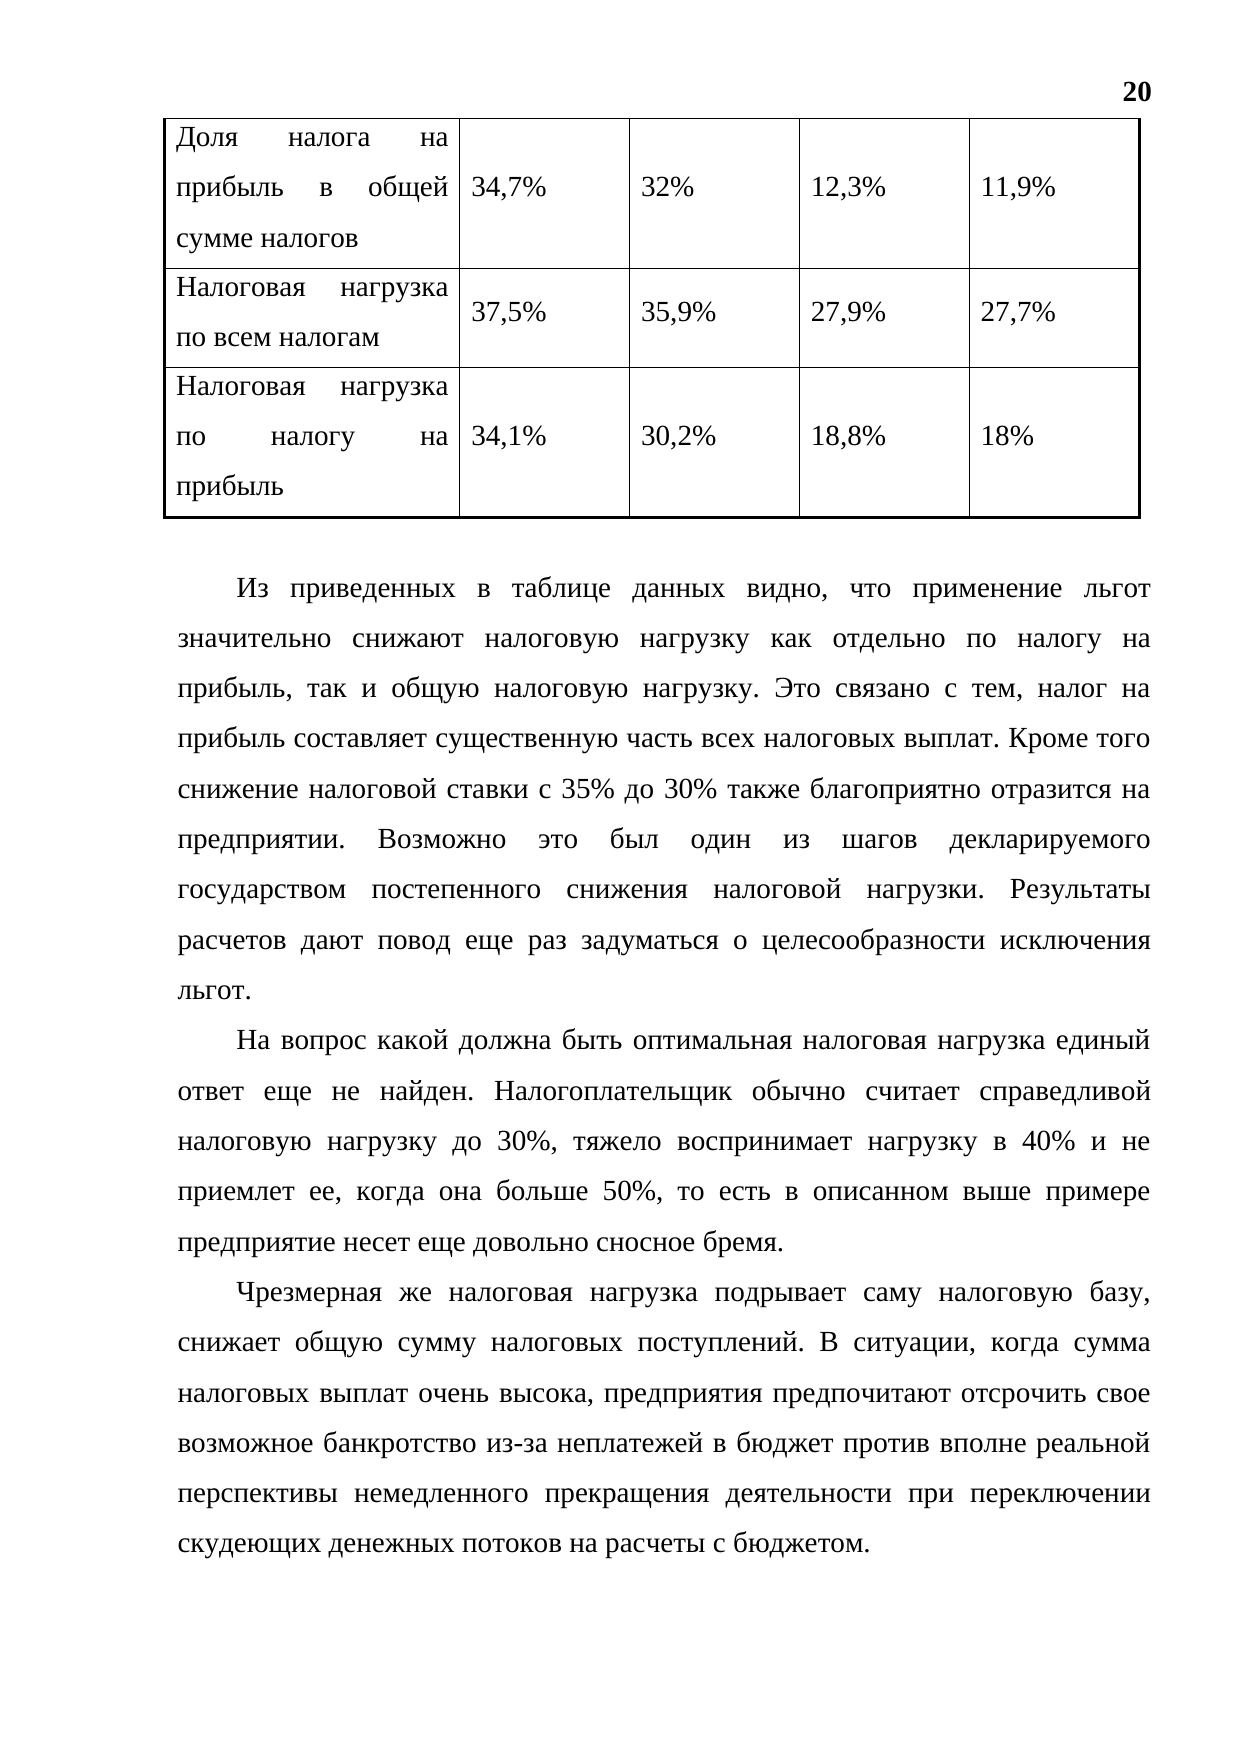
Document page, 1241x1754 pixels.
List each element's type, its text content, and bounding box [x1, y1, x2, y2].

table_cell Доля налога на прибыль в общей сумме налогов [166, 119, 459, 268]
text Чрезмерная же налоговая нагрузка подрывает саму налоговую базу, снижает общую сумму налоговых поступлений. В ситуации, когда сумма налоговых выплат очень высока, предприятия предпочитают отсрочить свое возможное банкротство из-за неплатежей в бюджет против вполне реальной перспективы немедленного прекращения деятельности при переключении скудеющих денежных потоков на расчеты с бюджетом. [177, 1274, 1152, 1559]
text Из приведенных в таблице данных видно, что применение льгот значительно снижают налоговую нагрузку как отдельно по налогу на прибыль, так и общую налоговую нагрузку. Это связано с тем, налог на прибыль составляет существенную часть всех налоговых выплат. Кроме того снижение налоговой ставки с 35% до 30% также благоприятно отразится на предприятии. Возможно это был один из шагов декларируемого государством постепенного снижения налоговой нагрузки. Результаты расчетов дают повод еще раз задуматься о целесообразности исключения льгот. [177, 570, 1152, 1006]
table_cell 27,7% [970, 269, 1138, 367]
table_cell 32% [630, 119, 799, 268]
table_cell 30,2% [630, 368, 799, 516]
table_cell Налоговая нагрузка по всем налогам [166, 269, 459, 367]
table_cell 12,3% [800, 119, 969, 268]
table_cell 34,7% [460, 119, 629, 268]
table_cell 34,1% [460, 368, 629, 516]
table_cell 27,9% [800, 269, 969, 367]
table_cell 18,8% [800, 368, 969, 516]
table_cell 35,9% [630, 269, 799, 367]
table_cell 18% [970, 368, 1138, 516]
table_cell 11,9% [970, 119, 1138, 268]
table_cell Налоговая нагрузка по налогу на прибыль [166, 368, 459, 516]
text На вопрос какой должна быть оптимальная налоговая нагрузка единый ответ еще не найден. Налогоплательщик обычно считает справедливой налоговую нагрузку до 30%, тяжело воспринимает нагрузку в 40% и не приемлет ее, когда она больше 50%, то есть в описанном выше примере предприятие несет еще довольно сносное бремя. [177, 1022, 1152, 1257]
table_cell 37,5% [460, 269, 629, 367]
